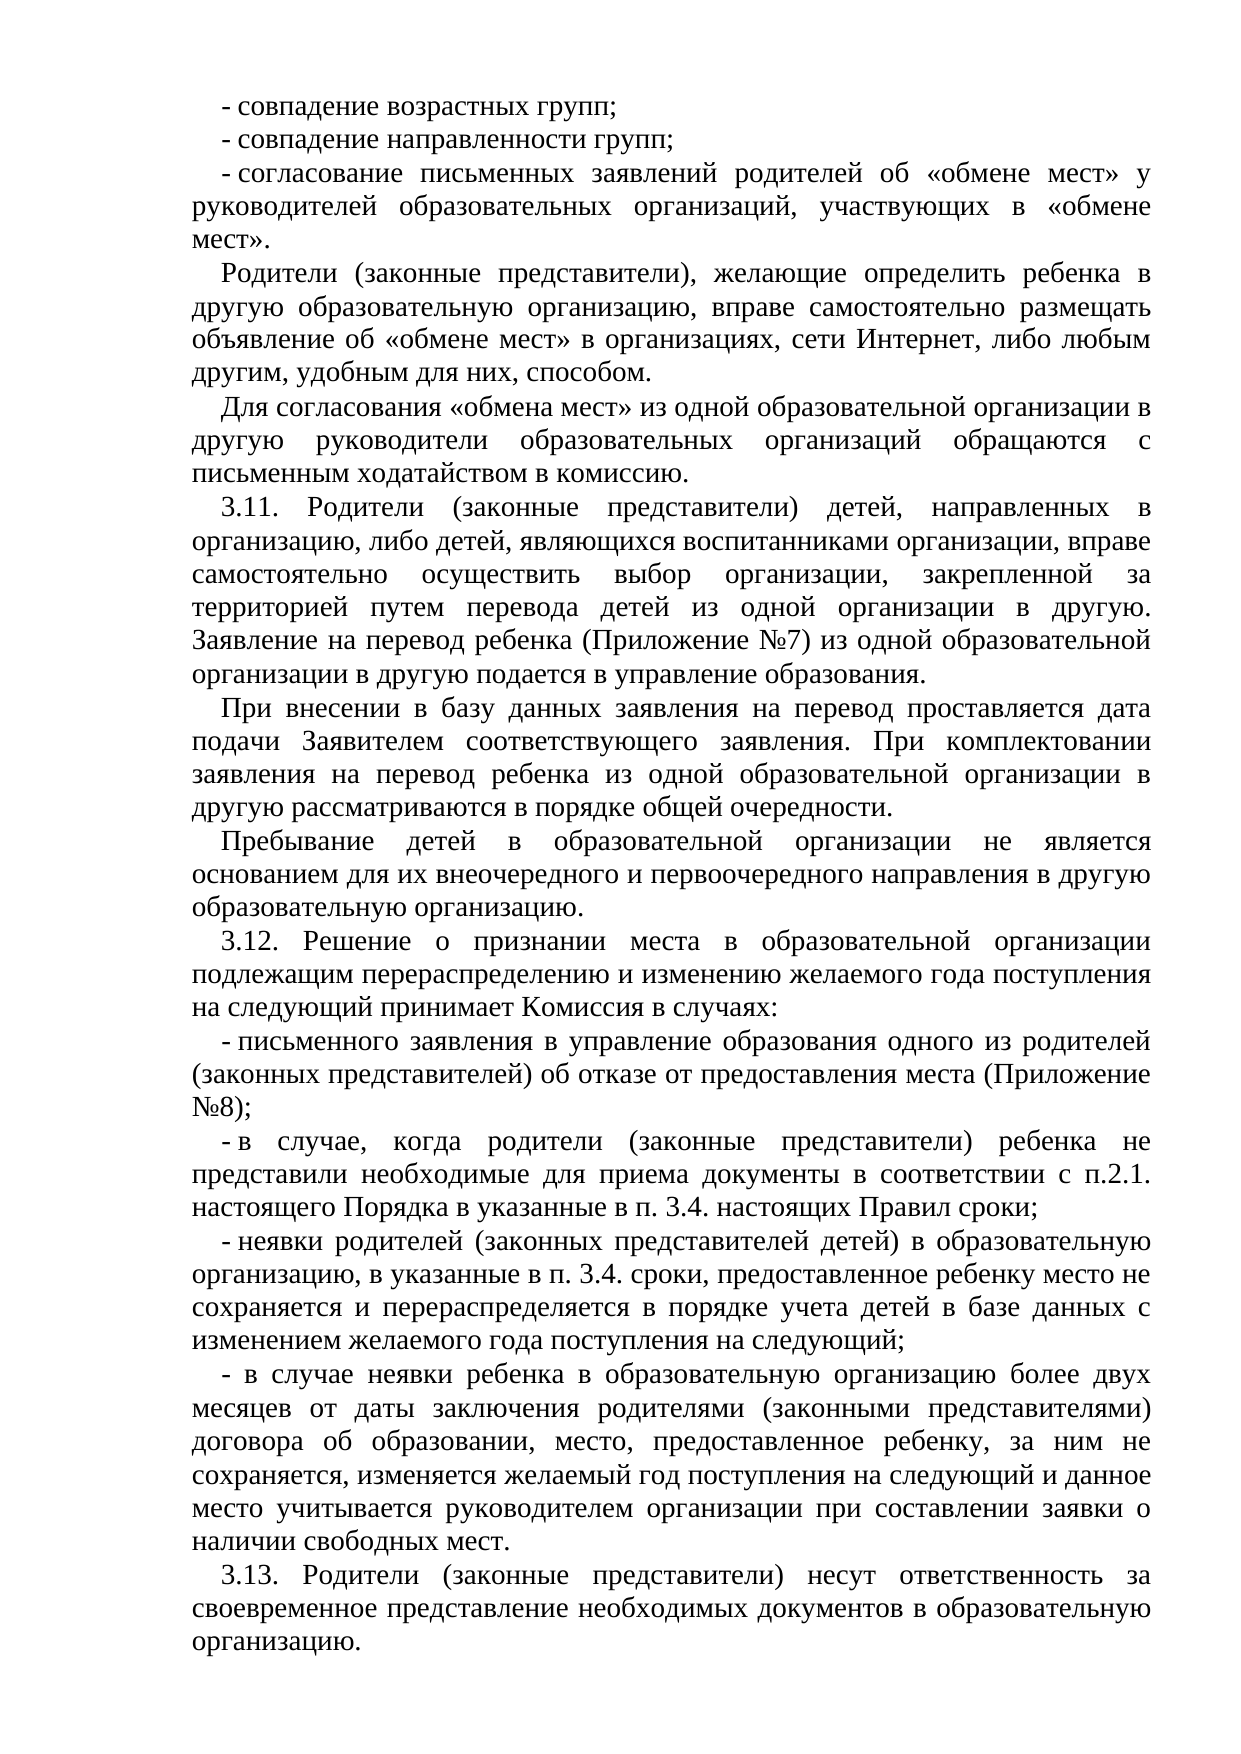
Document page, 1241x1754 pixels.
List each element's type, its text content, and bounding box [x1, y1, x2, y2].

text При внесении в базу данных заявления на перевод проставляется дата подачи Заявителем соответствующего заявления. При комплектовании заявления на перевод ребенка из одной образовательной организации в другую рассматриваются в порядке общей очередности. [192, 691, 1152, 822]
list письменного заявления в управление образования одного из родителей (законных представителей) об отказе от предоставления места (Приложение №8); [192, 1024, 1152, 1123]
text 3.13. Родители (законные представители) несут ответственность за своевременное представление необходимых документов в образовательную организацию. [192, 1558, 1152, 1657]
list неявки родителей (законных представителей детей) в образовательную организацию, в указанные в п. 3.4. сроки, предоставленное ребенку место не сохраняется и перераспределяется в порядке учета детей в базе данных с изменением желаемого года поступления на следующий; [192, 1224, 1152, 1356]
text 3.12. Решение о признании места в образовательной организации подлежащим перераспределению и изменению желаемого года поступления на следующий принимает Комиссия в случаях: [192, 924, 1152, 1023]
text Родители (законные представители), желающие определить ребенка в другую образовательную организацию, вправе самостоятельно размещать объявление об «обмене мест» в организациях, сети Интернет, либо любым другим, удобным для них, способом. [192, 256, 1152, 388]
text Пребывание детей в образовательной организации не является основанием для их внеочередного и первоочередного направления в другую образовательную организацию. [192, 824, 1152, 923]
text 3.11. Родители (законные представители) детей, направленных в организацию, либо детей, являющихся воспитанниками организации, вправе самостоятельно осуществить выбор организации, закрепленной за территорией путем перевода детей из одной организации в другую. Заявление на перевод ребенка (Приложение №7) из одной образовательной организации в другую подается в управление образования. [192, 490, 1152, 689]
list в случае неявки ребенка в образовательную организацию более двух месяцев от даты заключения родителями (законными представителями) договора об образовании, место, предоставленное ребенку, за ним не сохраняется, изменяется желаемый год поступления на следующий и данное место учитывается руководителем организации при составлении заявки о наличии свободных мест. [192, 1357, 1152, 1557]
list совпадение направленности групп; [221, 121, 1152, 155]
text Для согласования «обмена мест» из одной образовательной организации в другую руководители образовательных организаций обращаются с письменным ходатайством в комиссию. [192, 390, 1152, 488]
list в случае, когда родители (законные представители) ребенка не представили необходимые для приема документы в соответствии с п.2.1. настоящего Порядка в указанные в п. 3.4. настоящих Правил сроки; [192, 1124, 1152, 1223]
list согласование письменных заявлений родителей об «обмене мест» у руководителей образовательных организаций, участвующих в «обмене мест». [192, 156, 1152, 255]
list совпадение возрастных групп; [221, 88, 1152, 121]
